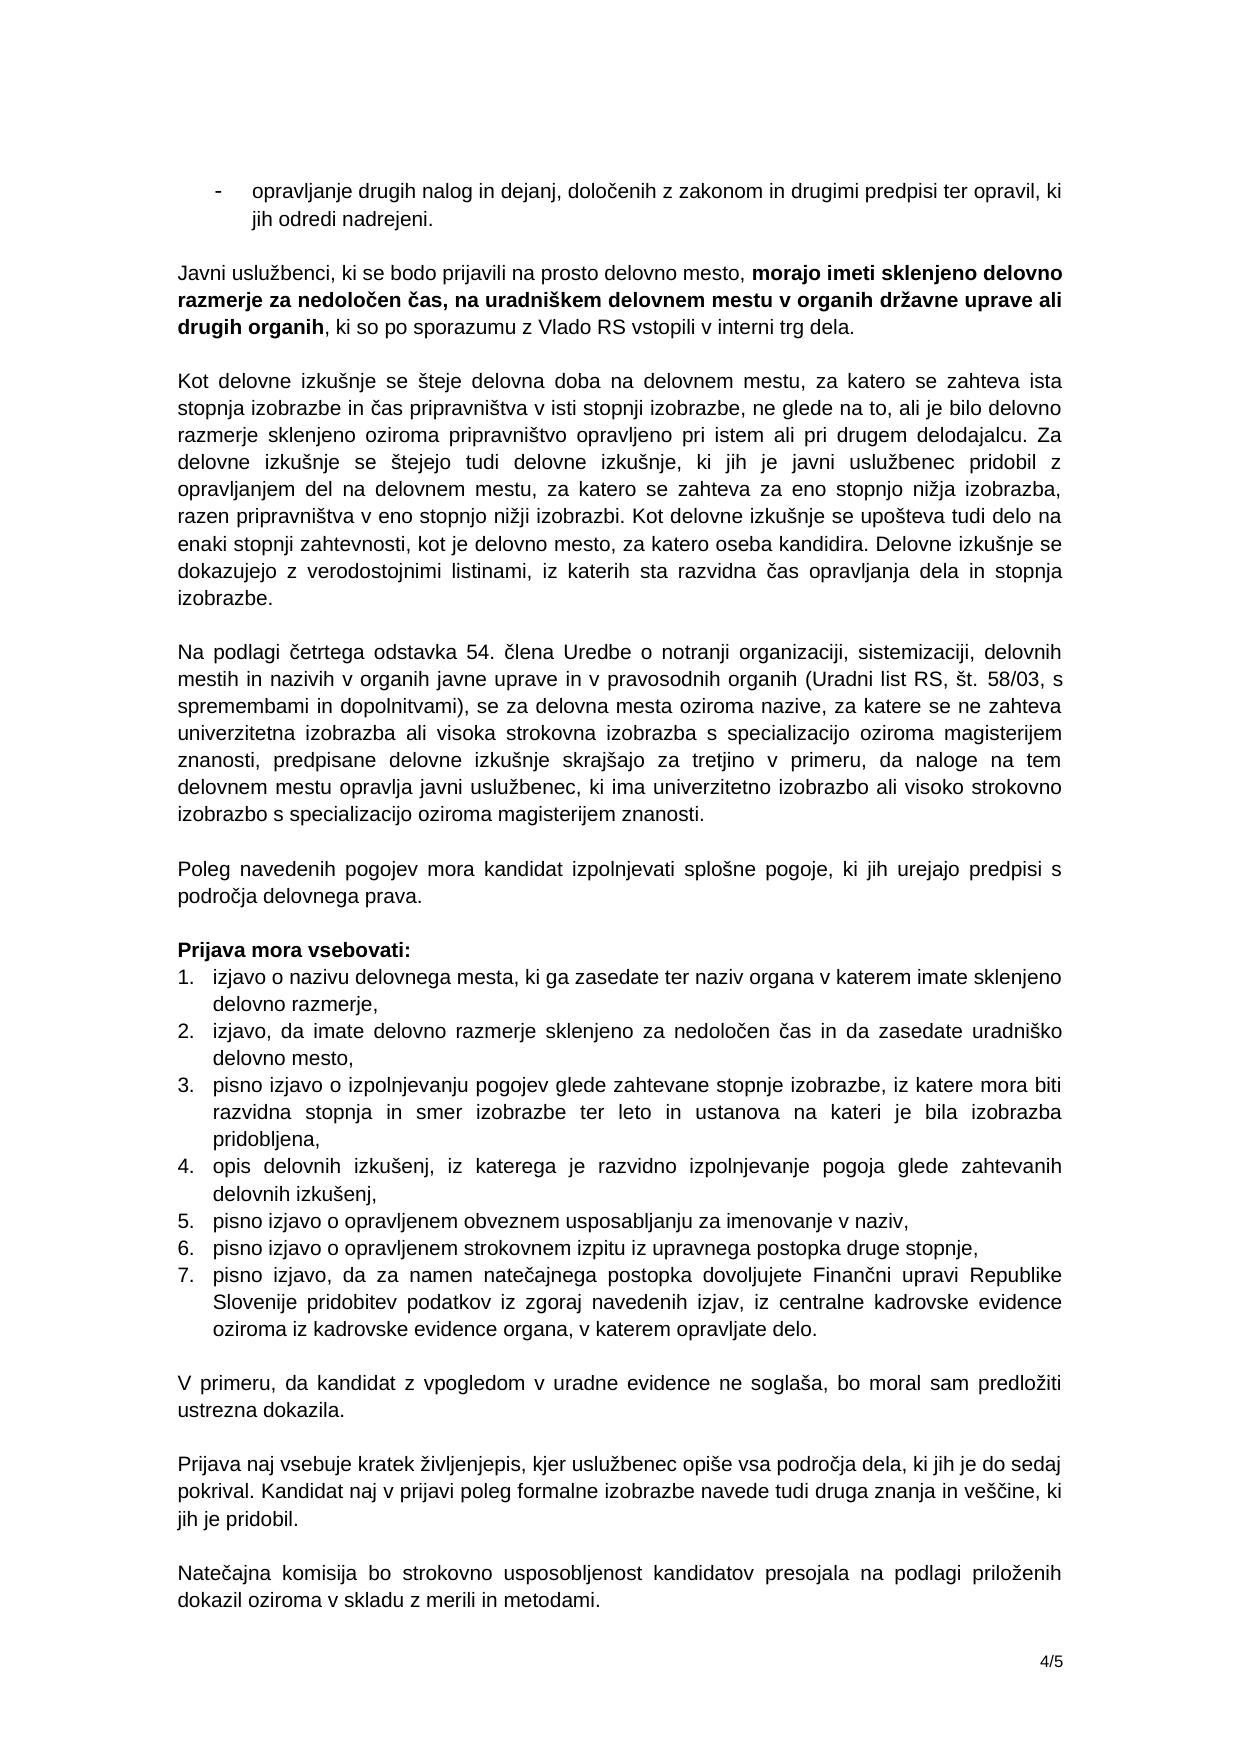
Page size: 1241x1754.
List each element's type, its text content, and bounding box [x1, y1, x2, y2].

text Na podlagi četrtega odstavka 54. člena Uredbe o notranji organizaciji, sistemizaciji, delovnih mestih in nazivih v organih javne uprave in v pravosodnih organih (Uradni list RS, št. 58/03, s spremembami in dopolnitvami), se za delovna mesta oziroma nazive, za katere se ne zahteva univerzitetna izobrazba ali visoka strokovna izobrazba s specializacijo oziroma magisterijem znanosti, predpisane delovne izkušnje skrajšajo za tretjino v primeru, da naloge na tem delovnem mestu opravlja javni uslužbenec, ki ima univerzitetno izobrazbo ali visoko strokovno izobrazbo s specializacijo oziroma magisterijem znanosti. [177, 638, 1063, 827]
list pisno izjavo o opravljenem obveznem usposabljanju za imenovanje v naziv, [177, 1206, 1063, 1233]
text Poleg navedenih pogojev mora kandidat izpolnjevati splošne pogoje, ki jih urejajo predpisi s področja delovnega prava. [177, 854, 1063, 908]
list izjavo, da imate delovno razmerje sklenjeno za nedoločen čas in da zasedate uradniško delovno mesto, [177, 1017, 1063, 1071]
text Javni uslužbenci, ki se bodo prijavili na prosto delovno mesto, morajo imeti sklenjeno delovno razmerje za nedoločen čas, na uradniškem delovnem mestu v organih državne uprave ali drugih organih, ki so po sporazumu z Vlado RS vstopili v interni trg dela. [177, 258, 1063, 340]
list opis delovnih izkušenj, iz katerega je razvidno izpolnjevanje pogoja glede zahtevanih delovnih izkušenj, [177, 1152, 1063, 1206]
list opravljanje drugih nalog in dejanj, določenih z zakonom in drugimi predpisi ter opravil, ki jih odredi nadrejeni. [214, 177, 1063, 231]
text Natečajna komisija bo strokovno usposobljenost kandidatov presojala na podlagi priloženih dokazil oziroma v skladu z merili in metodami. [177, 1558, 1063, 1613]
list pisno izjavo o izpolnjevanju pogojev glede zahtevane stopnje izobrazbe, iz katere mora biti razvidna stopnja in smer izobrazbe ter leto in ustanova na kateri je bila izobrazba pridobljena, [177, 1071, 1063, 1152]
text Kot delovne izkušnje se šteje delovna doba na delovnem mestu, za katero se zahteva ista stopnja izobrazbe in čas pripravništva v isti stopnji izobrazbe, ne glede na to, ali je bilo delovno razmerje sklenjeno oziroma pripravništvo opravljeno pri istem ali pri drugem delodajalcu. Za delovne izkušnje se štejejo tudi delovne izkušnje, ki jih je javni uslužbenec pridobil z opravljanjem del na delovnem mestu, za katero se zahteva za eno stopnjo nižja izobrazba, razen pripravništva v eno stopnjo nižji izobrazbi. Kot delovne izkušnje se upošteva tudi delo na enaki stopnji zahtevnosti, kot je delovno mesto, za katero oseba kandidira. Delovne izkušnje se dokazujejo z verodostojnimi listinami, iz katerih sta razvidna čas opravljanja dela in stopnja izobrazbe. [177, 367, 1063, 611]
text Prijava mora vsebovati: [177, 936, 1063, 963]
list pisno izjavo o opravljenem strokovnem izpitu iz upravnega postopka druge stopnje, [177, 1233, 1063, 1261]
list pisno izjavo, da za namen natečajnega postopka dovoljujete Finančni upravi Republike Slovenije pridobitev podatkov iz zgoraj navedenih izjav, iz centralne kadrovske evidence oziroma iz kadrovske evidence organa, v katerem opravljate delo. [177, 1261, 1063, 1342]
text V primeru, da kandidat z vpogledom v uradne evidence ne soglaša, bo moral sam predložiti ustrezna dokazila. [177, 1369, 1063, 1423]
text Prijava naj vsebuje kratek življenjepis, kjer uslužbenec opiše vsa področja dela, ki jih je do sedaj pokrival. Kandidat naj v prijavi poleg formalne izobrazbe navede tudi druga znanja in veščine, ki jih je pridobil. [177, 1450, 1063, 1531]
list izjavo o nazivu delovnega mesta, ki ga zasedate ter naziv organa v katerem imate sklenjeno delovno razmerje, [177, 963, 1063, 1017]
